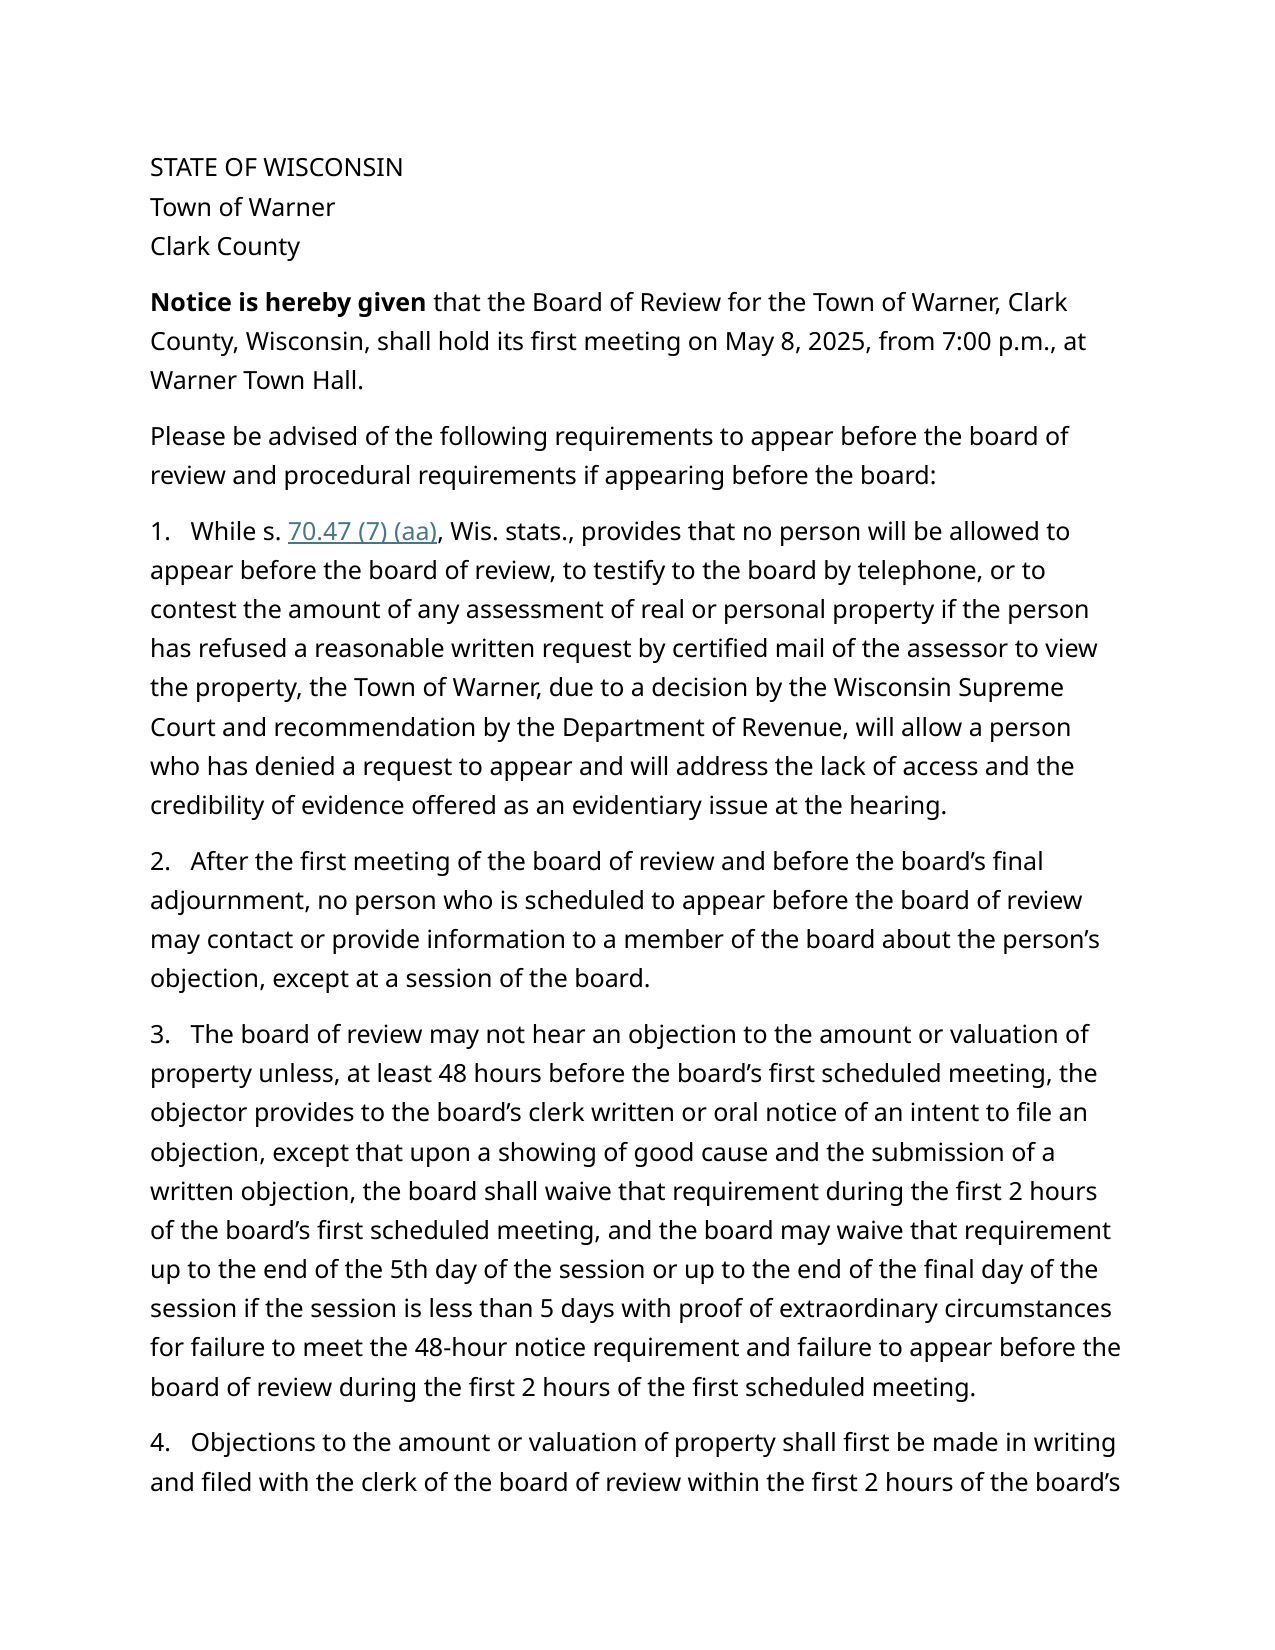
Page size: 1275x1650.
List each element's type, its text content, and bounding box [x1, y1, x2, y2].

text Notice is hereby given that the Board of Review for the Town of Warner, Clark County, Wisconsin, shall hold its first meeting on May 8, 2025, from 7:00 p.m., at Warner Town Hall. [150, 284, 1125, 397]
text Please be advised of the following requirements to appear before the board of review and procedural requirements if appearing before the board: [150, 418, 1125, 492]
text 3. The board of review may not hear an objection to the amount or valuation of property unless, at least 48 hours before the board’s first scheduled meeting, the objector provides to the board’s clerk written or oral notice of an intent to file an objection, except that upon a showing of good cause and the submission of a written objection, the board shall waive that requirement during the first 2 hours of the board’s first scheduled meeting, and the board may waive that requirement up to the end of the 5th day of the session or up to the end of the final day of the session if the session is less than 5 days with proof of extraordinary circumstances for failure to meet the 48-hour notice requirement and failure to appear before the board of review during the first 2 hours of the first scheduled meeting. [150, 1017, 1125, 1403]
text 2. After the first meeting of the board of review and before the board’s final adjournment, no person who is scheduled to appear before the board of review may contact or provide information to a member of the board about the person’s objection, except at a session of the board. [150, 843, 1125, 995]
text 1. While s. 70.47 (7) (aa), Wis. stats., provides that no person will be allowed to appear before the board of review, to testify to the board by telephone, or to contest the amount of any assessment of real or personal property if the person has refused a reasonable written request by certified mail of the assessor to view the property, the Town of Warner, due to a decision by the Wisconsin Supreme Court and recommendation by the Department of Revenue, will allow a person who has denied a request to appear and will address the lack of access and the credibility of evidence offered as an evidentiary issue at the hearing. [150, 513, 1125, 822]
text STATE OF WISCONSIN Town of Warner Clark County [150, 150, 1125, 262]
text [150, 1425, 1125, 1498]
